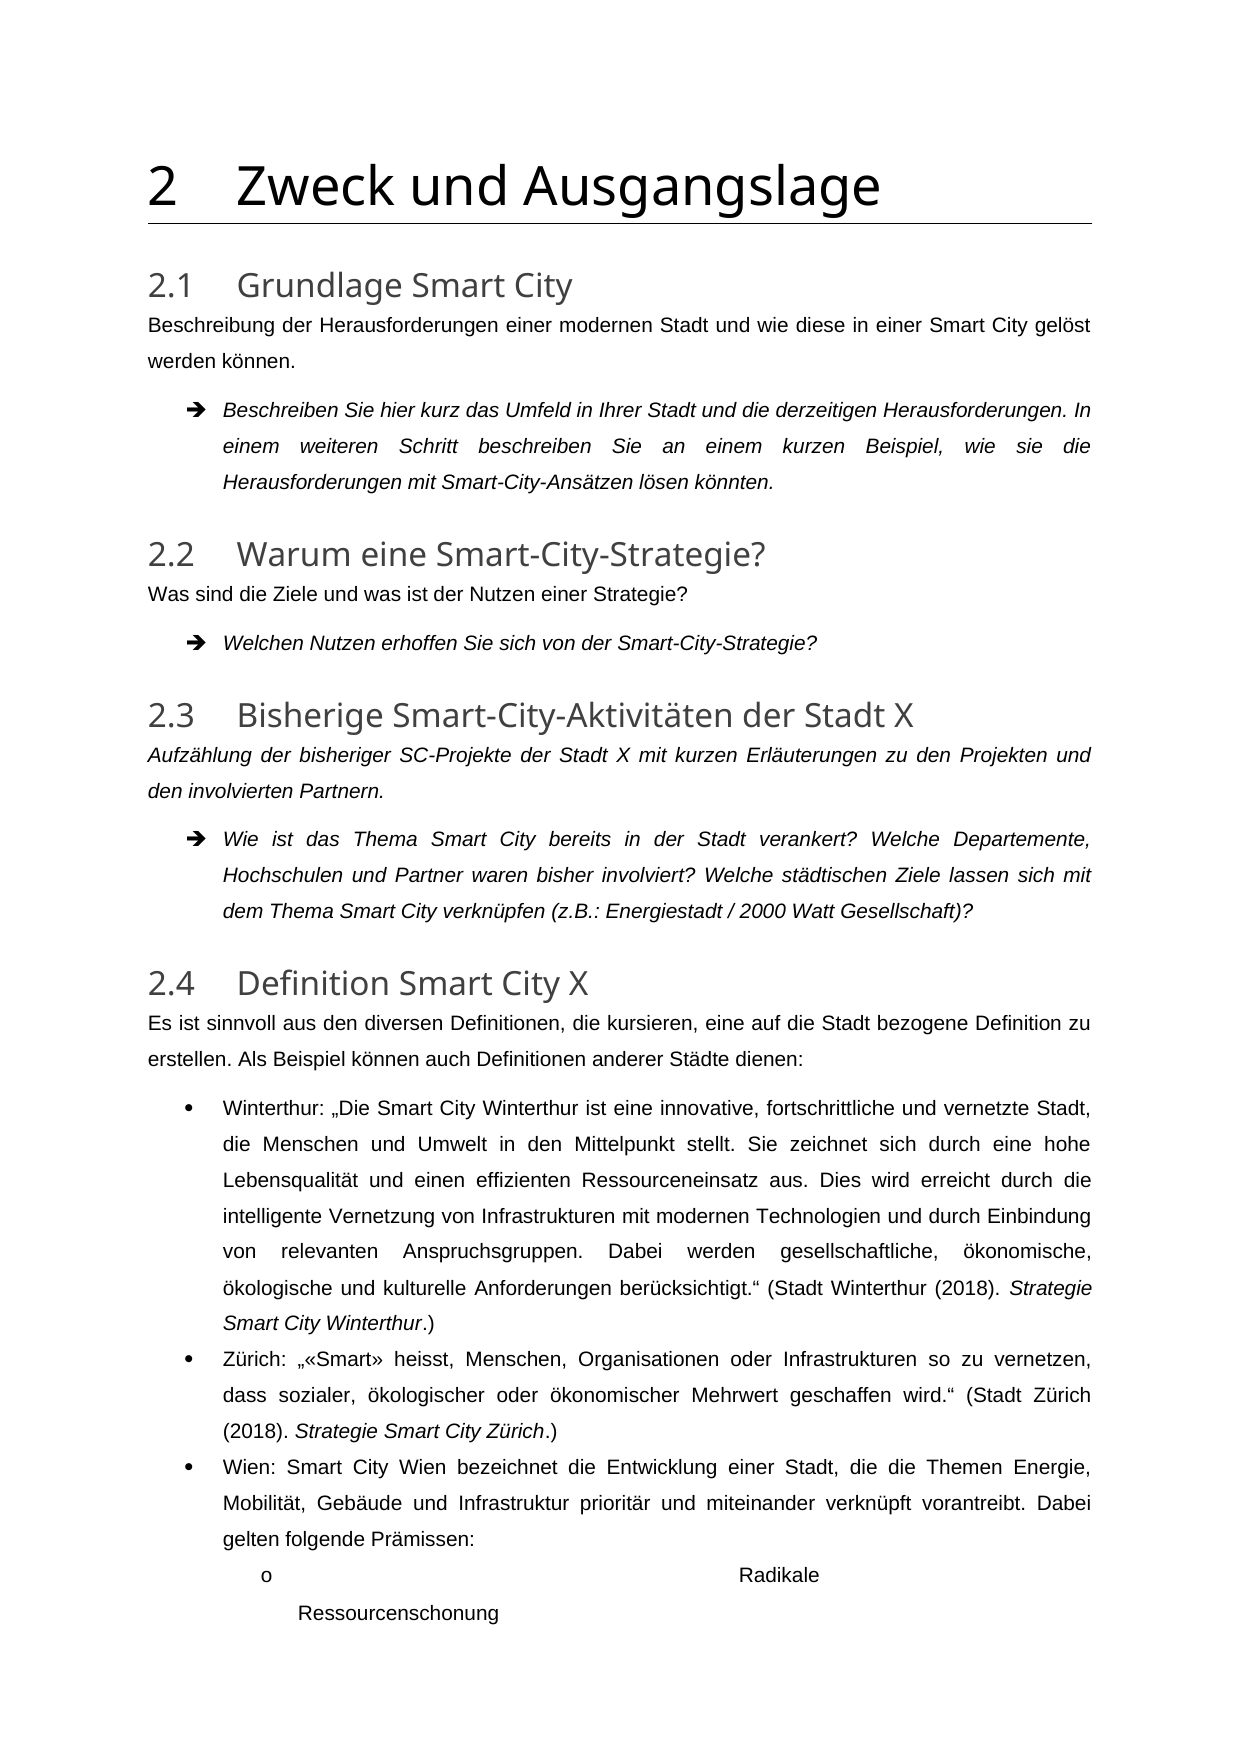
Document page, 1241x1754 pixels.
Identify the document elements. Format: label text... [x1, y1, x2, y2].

text Was sind die Ziele und was ist der Nutzen einer Strategie? [148, 582, 1092, 606]
list Radikale Ressourcenschonung [260, 1563, 1092, 1625]
list Beschreiben Sie hier kurz das Umfeld in Ihrer Stadt und die derzeitigen Herausforderungen. In einem weiteren Schritt beschreiben Sie an einem kurzen Beispiel, wie sie die Herausforderungen mit Smart-City-Ansätzen lösen könnten. [185, 398, 1092, 494]
subtitle Warum eine Smart-City-Strategie? [148, 531, 1092, 576]
text Es ist sinnvoll aus den diversen Definitionen, die kursieren, eine auf die Stadt bezogene Definition zu erstellen. Als Beispiel können auch Definitionen anderer Städte dienen: [148, 1011, 1092, 1071]
list Zürich: „«Smart» heisst, Menschen, Organisationen oder Infrastrukturen so zu vernetzen, dass sozialer, ökologischer oder ökonomischer Mehrwert geschaffen wird.“ (Stadt Zürich (2018). Strategie Smart City Zürich.) [185, 1347, 1092, 1443]
subtitle Definition Smart City X [148, 960, 1092, 1005]
list Welchen Nutzen erhoffen Sie sich von der Smart-City-Strategie? [185, 630, 1092, 654]
text Aufzählung der bisheriger SC-Projekte der Stadt X mit kurzen Erläuterungen zu den Projekten und den involvierten Partnern. [148, 743, 1092, 802]
subtitle Bisherige Smart-City-Aktivitäten der Stadt X [148, 691, 1092, 737]
subtitle Zweck und Ausgangslage [148, 148, 1092, 223]
list Wie ist das Thema Smart City bereits in der Stadt verankert? Welche Departemente, Hochschulen und Partner waren bisher involviert? Welche städtischen Ziele lassen sich mit dem Thema Smart City verknüpfen (z.B.: Energiestadt / 2000 Watt Gesellschaft)? [185, 827, 1092, 923]
text Beschreibung der Herausforderungen einer modernen Stadt und wie diese in einer Smart City gelöst werden können. [148, 313, 1092, 373]
list Winterthur: „Die Smart City Winterthur ist eine innovative, fortschrittliche und vernetzte Stadt, die Menschen und Umwelt in den Mittelpunkt stellt. Sie zeichnet sich durch eine hohe Lebensqualität und einen effizienten Ressourceneinsatz aus. Dies wird erreicht durch die intelligente Vernetzung von Infrastrukturen mit modernen Technologien und durch Einbindung von relevanten Anspruchsgruppen. Dabei werden gesellschaftliche, ökonomische, ökologische und kulturelle Anforderungen berücksichtigt.“ (Stadt Winterthur (2018). Strategie Smart City Winterthur.) [185, 1096, 1092, 1335]
subtitle Grundlage Smart City [148, 262, 1092, 307]
list Wien: Smart City Wien bezeichnet die Entwicklung einer Stadt, die die Themen Energie, Mobilität, Gebäude und Infrastruktur prioritär und miteinander verknüpft vorantreibt. Dabei gelten folgende Prämissen: [185, 1455, 1092, 1551]
